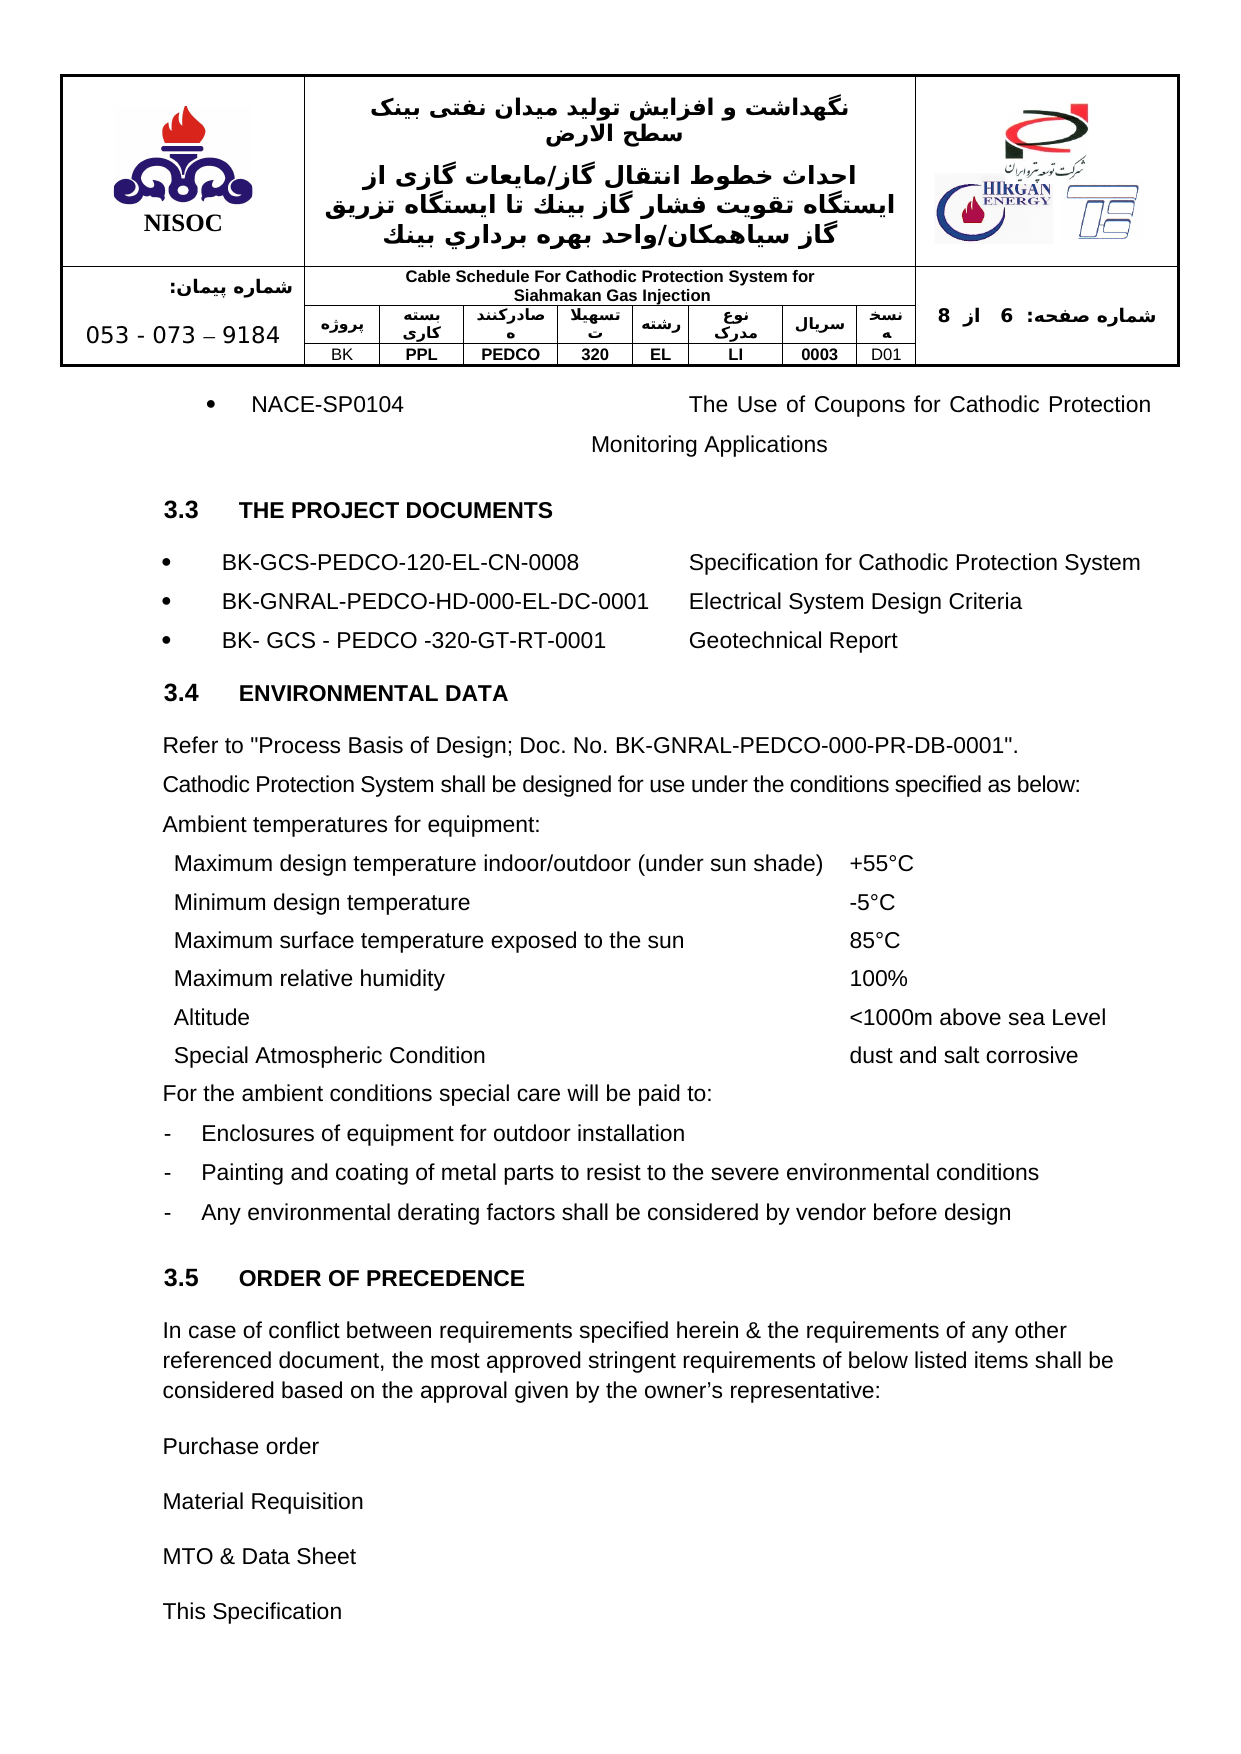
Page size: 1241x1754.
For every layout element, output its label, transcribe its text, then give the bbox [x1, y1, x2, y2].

text This Specification [162, 1598, 1152, 1624]
text Ambient temperatures for equipment: [162, 811, 1152, 837]
subtitle The Project Documents [164, 495, 1152, 524]
list Enclosures of equipment for outdoor installation [164, 1120, 1152, 1146]
text In case of conflict between requirements specified herein & the requirements of any other referenced document, the most approved stringent requirements of below listed items shall be considered based on the approval given by the owner’s representative: [162, 1317, 1152, 1404]
table_header Maximum design temperature indoor/outdoor (under sun shade) [163, 850, 838, 889]
subtitle Order of Precedence [164, 1263, 1152, 1292]
table_cell Maximum surface temperature exposed to the sun [163, 927, 838, 965]
list NACE-SP0104 The Use of Coupons for Cathodic Protection Monitoring Applications [207, 391, 1152, 457]
table_cell 85°C [838, 927, 1119, 965]
list BK-GCS-PEDCO-120-EL-CN-0008 Specification for Cathodic Protection System [162, 549, 1152, 575]
text Purchase order [162, 1433, 1152, 1459]
text For the ambient conditions special care will be paid to: [162, 1080, 1152, 1107]
table_cell 100% [838, 965, 1119, 1004]
subtitle ENVIRONMENTAL DATA [164, 678, 1152, 707]
table_cell dust and salt corrosive [838, 1042, 1119, 1080]
list Painting and coating of metal parts to resist to the severe environmental conditions [164, 1159, 1152, 1186]
picture [113, 106, 253, 208]
list BK-GNRAL-PEDCO-HD-000-EL-DC-0001 Electrical System Design Criteria [162, 588, 1152, 614]
text Refer to "Process Basis of Design; Doc. No. BK-GNRAL-PEDCO-000-PR-DB-0001". [162, 732, 1152, 758]
table_cell Maximum relative humidity [163, 965, 838, 1004]
table_cell Minimum design temperature [163, 889, 838, 927]
table_cell Special Atmospheric Condition [163, 1042, 838, 1080]
table_cell Altitude [163, 1004, 838, 1042]
text MTO & Data Sheet [162, 1543, 1152, 1569]
text Material Requisition [162, 1488, 1152, 1514]
list BK- GCS - PEDCO -320-GT-RT-0001 Geotechnical Report [162, 627, 1152, 653]
picture [934, 103, 1089, 244]
text Cathodic Protection System shall be designed for use under the conditions specified as below: [162, 771, 1152, 798]
table_cell -5°C [838, 889, 1119, 927]
list Any environmental derating factors shall be considered by vendor before design [164, 1199, 1152, 1225]
table_cell <1000m above sea Level [838, 1004, 1119, 1042]
table_header +55°C [838, 850, 1119, 889]
